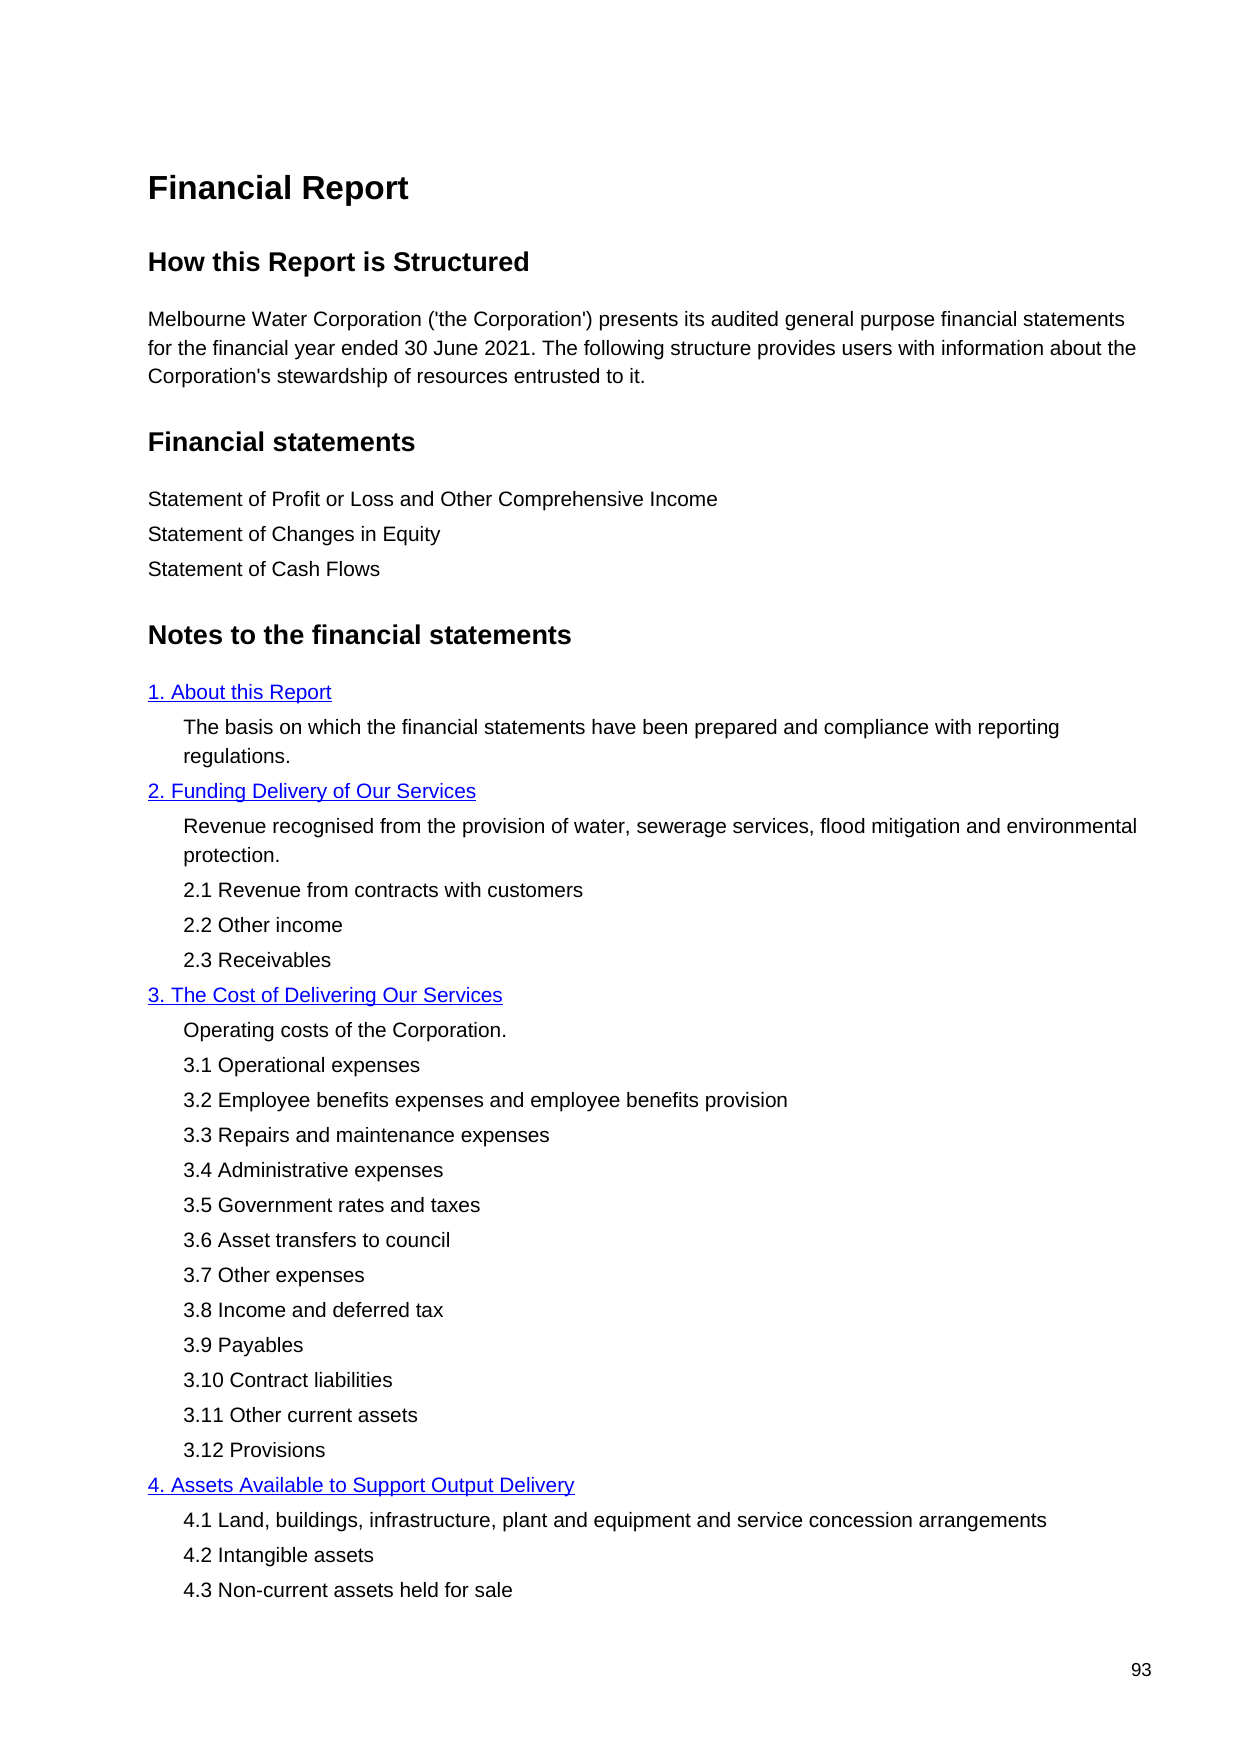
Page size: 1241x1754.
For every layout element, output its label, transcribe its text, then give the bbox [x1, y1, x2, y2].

subtitle Notes to the financial statements [148, 619, 1152, 650]
text 3.5 Government rates and taxes [183, 1193, 1152, 1217]
text 2. Funding Delivery of Our Services [148, 779, 1152, 803]
text 2.2 Other income [183, 913, 1152, 937]
text 4. Assets Available to Support Output Delivery [148, 1473, 1152, 1497]
list Operating costs of the Corporation. [183, 1018, 1152, 1042]
text 3. The Cost of Delivering Our Services [148, 983, 1152, 1007]
list Revenue recognised from the provision of water, sewerage services, flood mitigation and environmental protection. [183, 814, 1152, 867]
text 3.11 Other current assets [183, 1403, 1152, 1427]
list The basis on which the financial statements have been prepared and compliance with reporting regulations. [183, 715, 1152, 768]
text 3.10 Contract liabilities [183, 1368, 1152, 1392]
text 3.2 Employee benefits expenses and employee benefits provision [183, 1088, 1152, 1112]
text 3.3 Repairs and maintenance expenses [183, 1123, 1152, 1147]
text Statement of Cash Flows [148, 557, 1152, 581]
text 1. About this Report [148, 680, 1152, 704]
subtitle Financial statements [148, 426, 1152, 457]
text 4.2 Intangible assets [183, 1543, 1152, 1567]
text 3.6 Asset transfers to council [183, 1228, 1152, 1252]
text 3.9 Payables [183, 1333, 1152, 1357]
text 3.1 Operational expenses [183, 1053, 1152, 1077]
text 2.3 Receivables [183, 948, 1152, 972]
text 3.4 Administrative expenses [183, 1158, 1152, 1182]
text Melbourne Water Corporation ('the Corporation') presents its audited general purpose financial statements for the financial year ended 30 June 2021. The following structure provides users with information about the Corporation's stewardship of resources entrusted to it. [148, 307, 1152, 388]
text Statement of Profit or Loss and Other Comprehensive Income [148, 487, 1152, 511]
text 3.12 Provisions [183, 1438, 1152, 1462]
subtitle Financial Report [148, 168, 1152, 207]
text Statement of Changes in Equity [148, 522, 1152, 546]
subtitle How this Report is Structured [148, 246, 1152, 277]
text 3.8 Income and deferred tax [183, 1298, 1152, 1322]
text 3.7 Other expenses [183, 1263, 1152, 1287]
text 4.1 Land, buildings, infrastructure, plant and equipment and service concession arrangements [183, 1508, 1152, 1532]
text 2.1 Revenue from contracts with customers [183, 878, 1152, 902]
text 4.3 Non-current assets held for sale [183, 1578, 1152, 1602]
